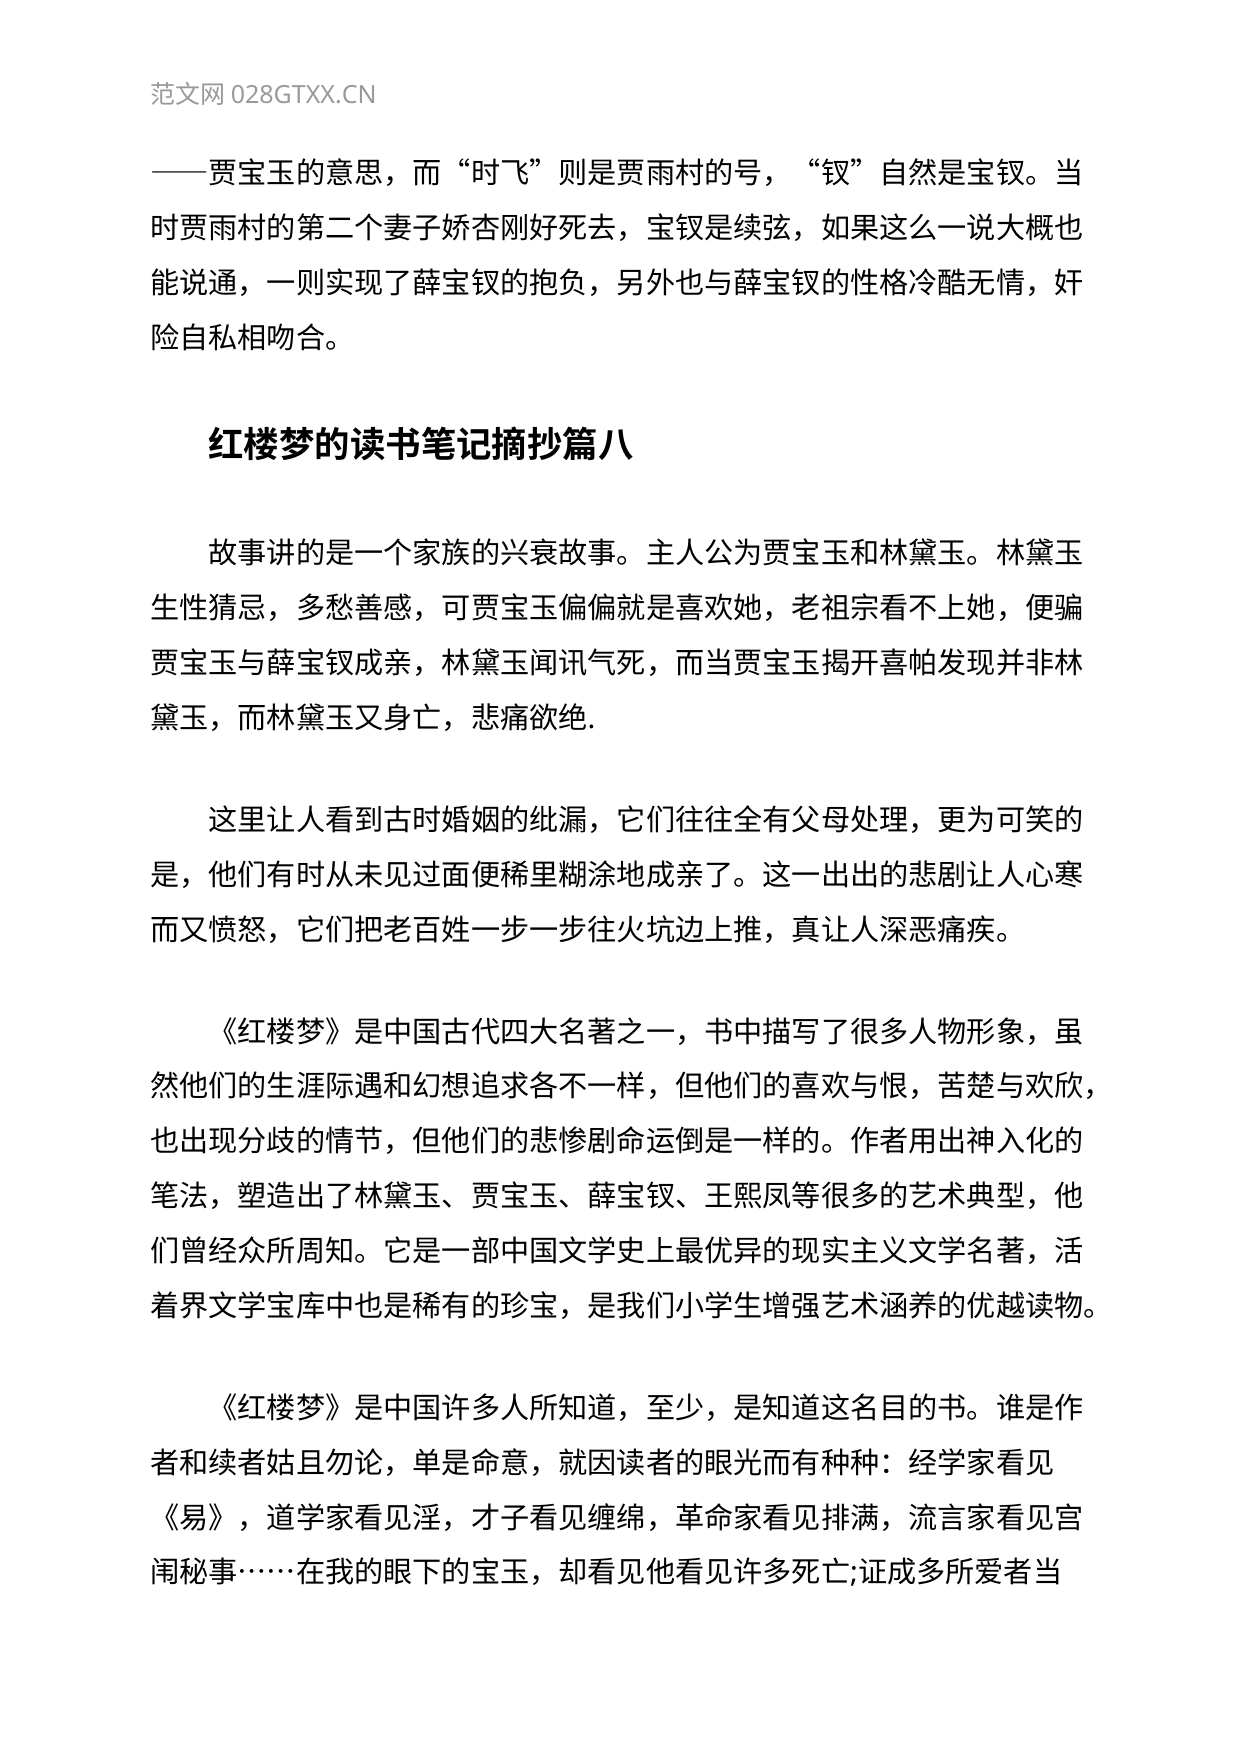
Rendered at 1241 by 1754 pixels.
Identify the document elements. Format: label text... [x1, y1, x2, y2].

text 《红楼梦》是中国古代四大名著之一，书中描写了很多人物形象，虽然他们的生涯际遇和幻想追求各不一样，但他们的喜欢与恨，苦楚与欢欣，也出现分歧的情节，但他们的悲惨剧命运倒是一样的。作者用出神入化的笔法，塑造出了林黛玉、贾宝玉、薛宝钗、王熙凤等很多的艺术典型，他们曾经众所周知。它是一部中国文学史上最优异的现实主义文学名著，活着界文学宝库中也是稀有的珍宝，是我们小学生增强艺术涵养的优越读物。 [150, 1008, 1090, 1325]
text 故事讲的是一个家族的兴衰故事。主人公为贾宝玉和林黛玉。林黛玉生性猜忌，多愁善感，可贾宝玉偏偏就是喜欢她，老祖宗看不上她，便骗贾宝玉与薛宝钗成亲，林黛玉闻讯气死，而当贾宝玉揭开喜帕发现并非林黛玉，而林黛玉又身亡，悲痛欲绝. [150, 530, 1090, 737]
text 这里让人看到古时婚姻的纰漏，它们往往全有父母处理，更为可笑的是，他们有时从未见过面便稀里糊涂地成亲了。这一出出的悲剧让人心寒而又愤怒，它们把老百姓一步一步往火坑边上推，真让人深恶痛疾。 [150, 797, 1090, 949]
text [150, 150, 1090, 357]
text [150, 1384, 1090, 1591]
text 红楼梦的读书笔记摘抄篇八 [150, 416, 1090, 468]
